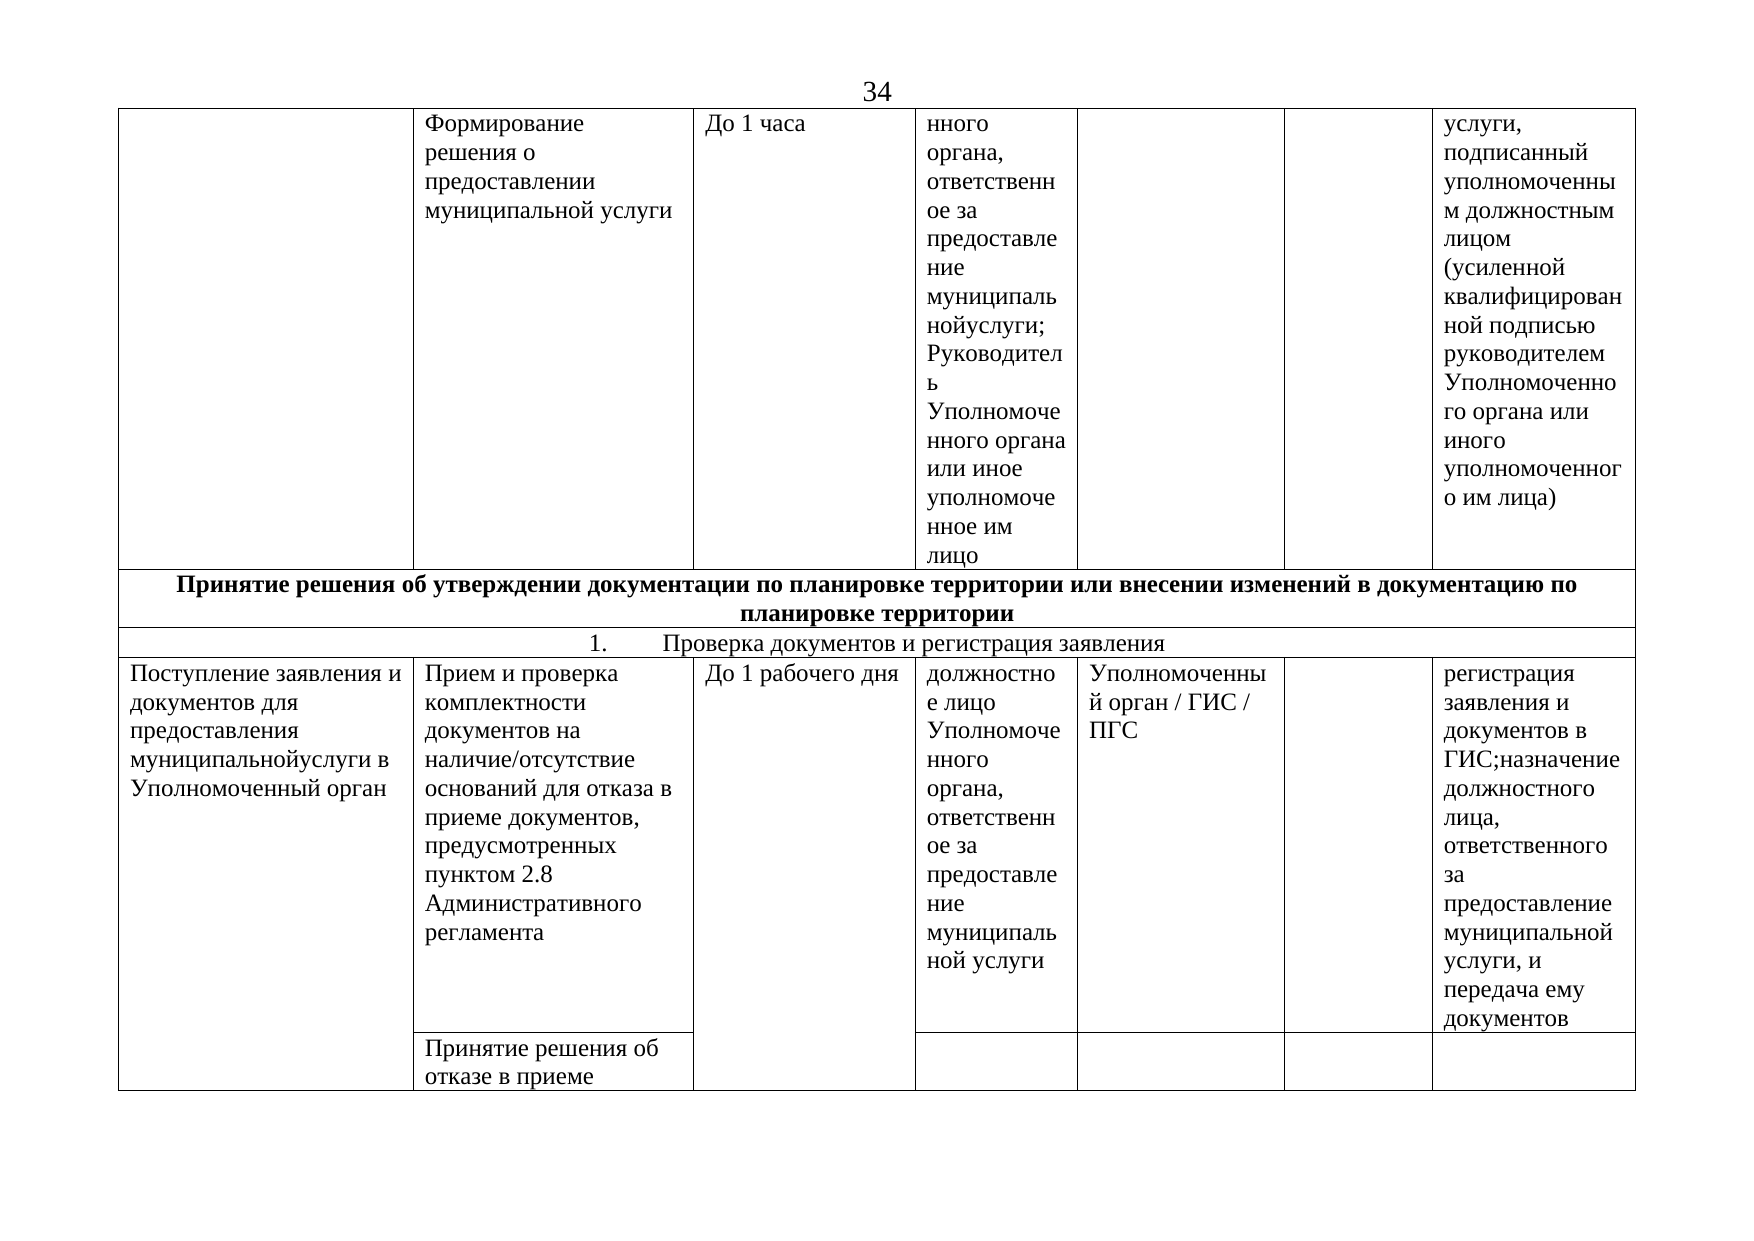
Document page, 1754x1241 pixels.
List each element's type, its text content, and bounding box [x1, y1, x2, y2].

table_cell Поступление заявления и документов для предоставления муниципальнойуслуги в Уполномоченный орган [119, 658, 413, 1090]
table_cell До 1 рабочего дня [694, 658, 915, 1090]
table_cell Прием и проверка комплектности документов на наличие/отсутствие оснований для отказа в приеме документов, предусмотренных пунктом 2.8 Административного регламента [414, 658, 693, 1032]
table_cell [1285, 1033, 1432, 1090]
table_cell До 1 часа [694, 109, 915, 568]
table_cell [1078, 109, 1284, 568]
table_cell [414, 1033, 693, 1090]
table_cell [916, 1033, 1077, 1090]
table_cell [916, 109, 1077, 568]
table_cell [119, 109, 413, 568]
table_cell Уполномоченный орган / ГИС / ПГС [1078, 658, 1284, 1032]
table_cell Формирование решения о предоставлении муниципальной услуги [414, 109, 693, 568]
table_cell [1078, 1033, 1284, 1090]
table_cell регистрация заявления и документов в ГИС;назначение должностного лица, ответственного за предоставление муниципальной услуги, и передача ему документов [1433, 658, 1635, 1032]
table_cell 1. Проверка документов и регистрация заявления [119, 628, 1635, 657]
table_cell должностное лицо Уполномоченного органа, ответственное за предоставление муниципальной услуги [916, 658, 1077, 1032]
table_cell [1285, 658, 1432, 1032]
table_cell - [1285, 109, 1432, 568]
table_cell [1433, 109, 1635, 568]
table_cell [1433, 1033, 1635, 1090]
table_cell Принятие решения об утверждении документации по планировке территории или внесении изменений в документацию по планировке территории [119, 570, 1635, 627]
